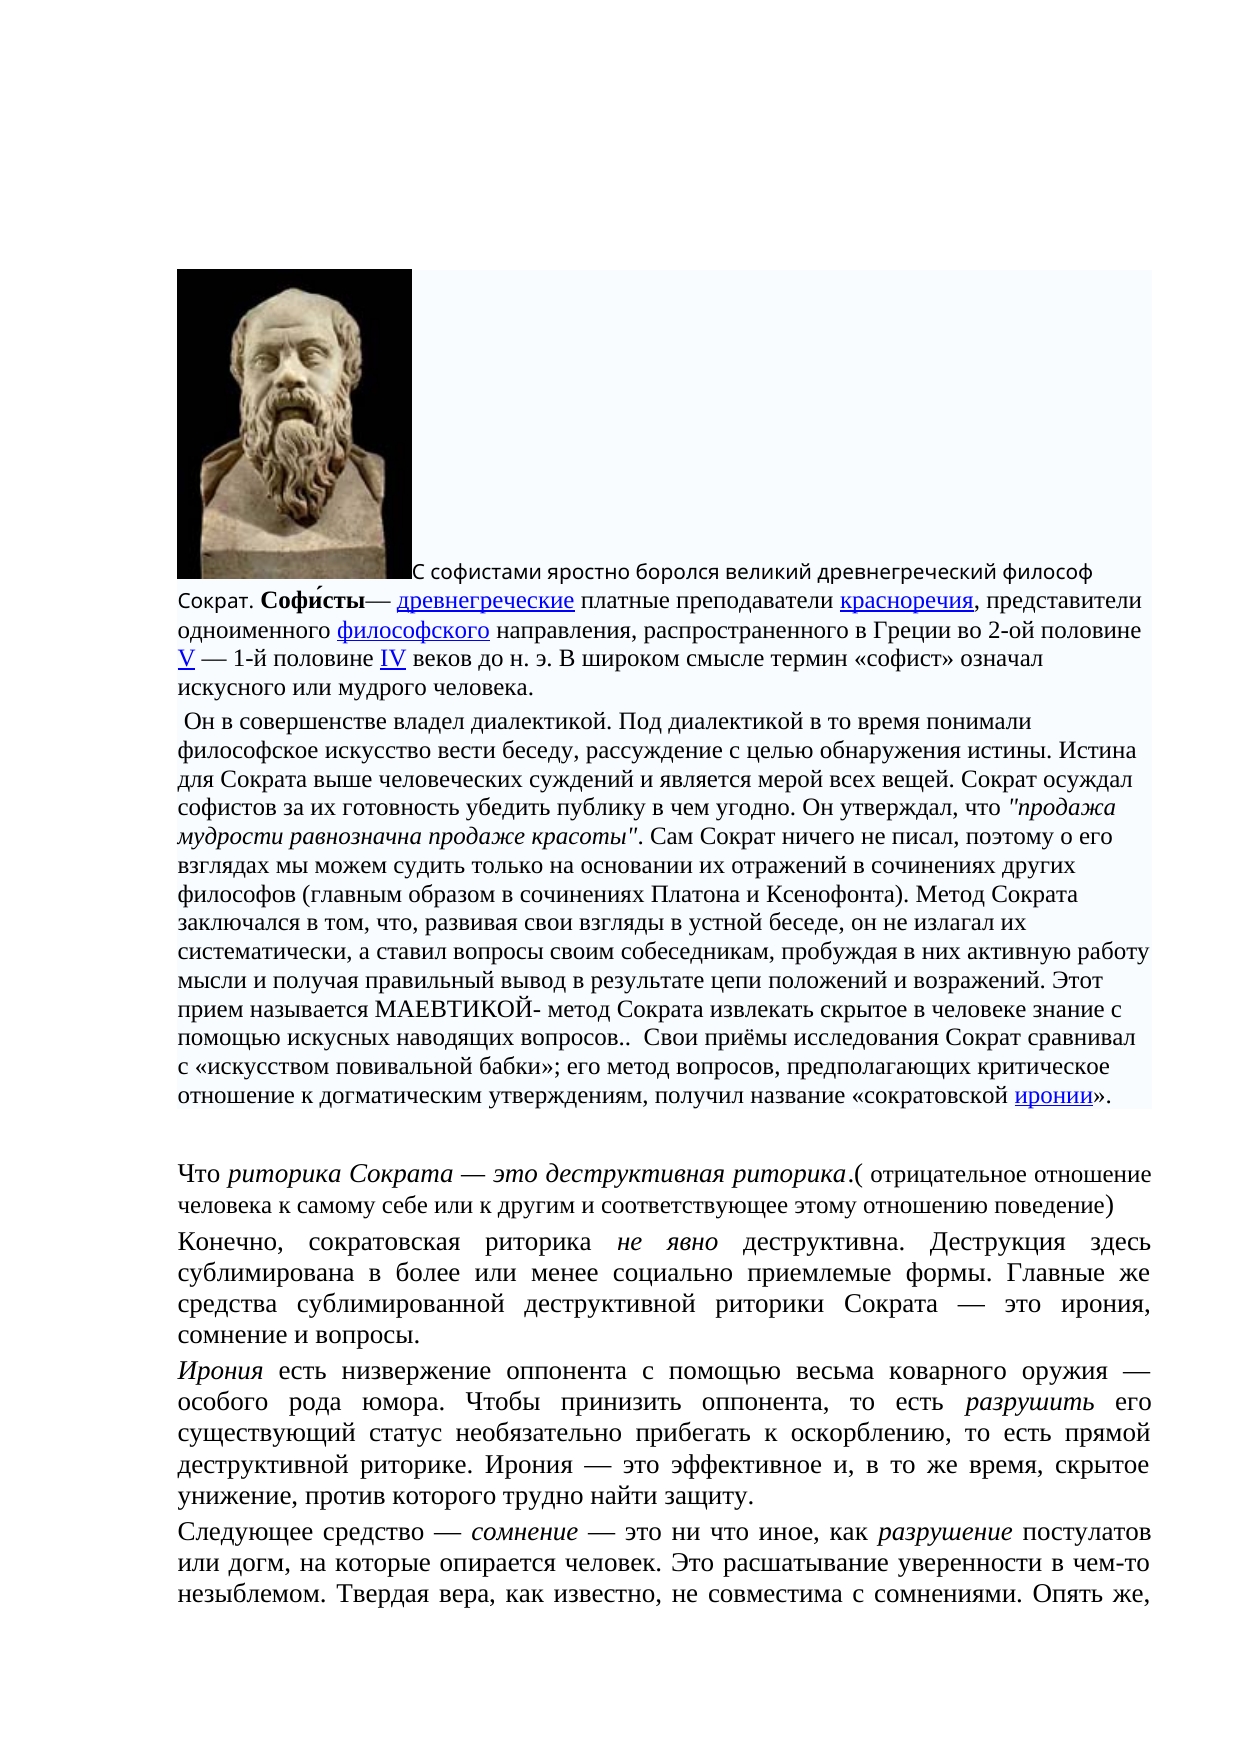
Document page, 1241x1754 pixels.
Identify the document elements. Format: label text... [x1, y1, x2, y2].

picture [177, 269, 412, 579]
text С софистами яростно боролся великий древнегреческий философ Сократ. Софи́сты— древнегреческие платные преподаватели красноречия, представители одноименного философского направления, распространенного в Греции во 2-ой половине V — 1-й половине IV веков до н. э. В широком смысле термин «софист» означал искусного или мудрого человека. [177, 270, 1152, 701]
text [177, 1515, 1152, 1608]
text Он в совершенстве владел диалектикой. Под диалектикой в то время понимали философское искусство вести беседу, рассуждение с целью обнаружения истины. Истина для Сократа выше человеческих суждений и является мерой всех вещей. Сократ осуждал софистов за их готовность убедить публику в чем угодно. Он утверждал, что "продажа мудрости равнозначна продаже красоты". Сам Сократ ничего не писал, поэтому о его взглядах мы можем судить только на основании их отражений в сочинениях других философов (главным образом в сочинениях Платона и Ксенофонта). Метод Сократа заключался в том, что, развивая свои взгляды в устной беседе, он не излагал их систематически, а ставил вопросы своим собеседникам, пробуждая в них активную работу мысли и получая правильный вывод в результате цепи положений и возражений. Этот прием называется МАЕВТИКОЙ- метод Сократа извлекать скрытое в человеке знание с помощью искусных наводящих вопросов.. Свои приёмы исследования Сократ сравнивал с «искусством повивальной бабки»; его метод вопросов, предполагающих критическое отношение к догматическим утверждениям, получил название «сократовской иронии». [177, 706, 1152, 1109]
text Что риторика Сократа — это деструктивная риторика.( отрицательное отношение человека к самому себе или к другим и соответствующее этому отношению поведение) [177, 1157, 1152, 1219]
text Конечно, сократовская риторика не явно деструктивна. Деструкция здесь сублимирована в более или менее социально приемлемые формы. Главные же средства сублимированной деструктивной риторики Сократа — это ирония, сомнение и вопросы. [177, 1224, 1152, 1349]
text Ирония есть низвержение оппонента с помощью весьма коварного оружия — особого рода юмора. Чтобы принизить оппонента, то есть разрушить его существующий статус необязательно прибегать к оскорблению, то есть прямой деструктивной риторике. Ирония — это эффективное и, в то же время, скрытое унижение, против которого трудно найти защиту. [177, 1354, 1152, 1510]
